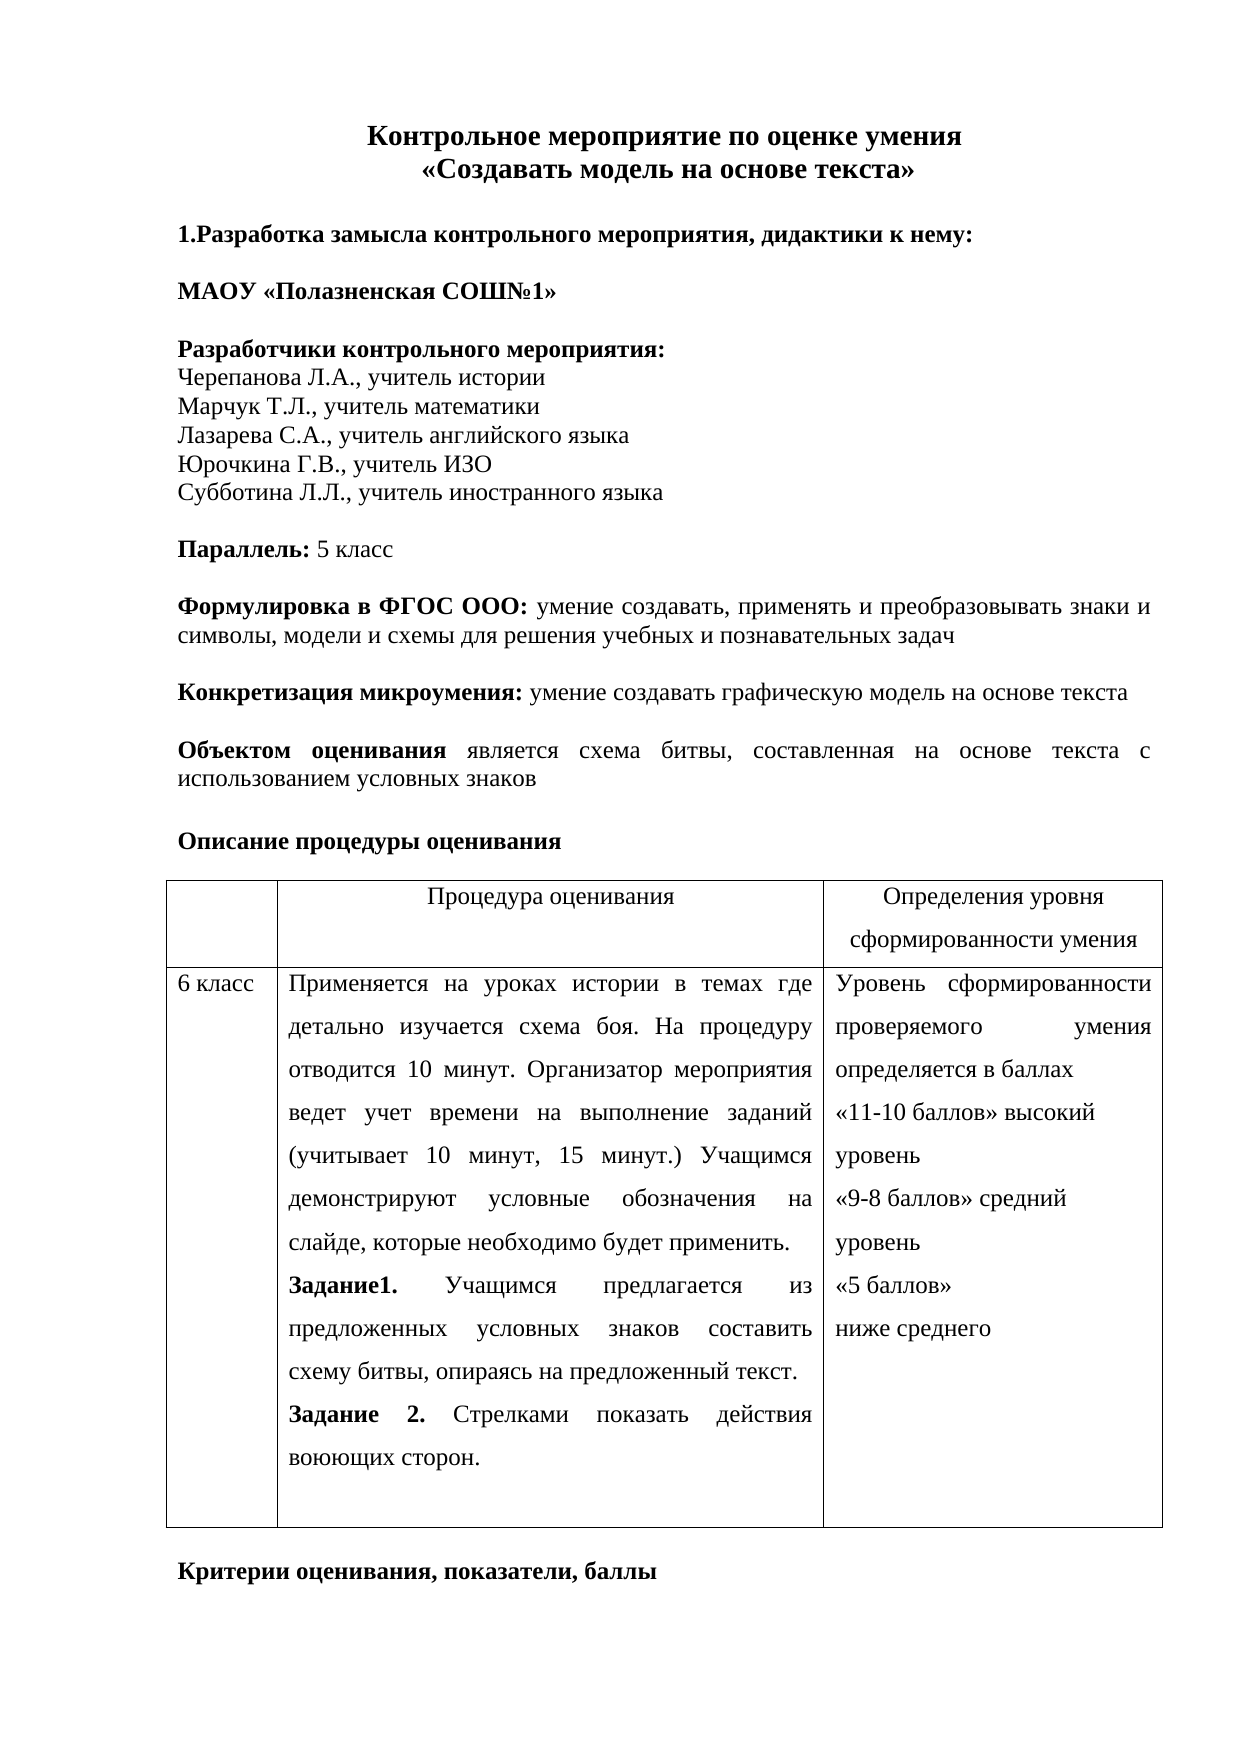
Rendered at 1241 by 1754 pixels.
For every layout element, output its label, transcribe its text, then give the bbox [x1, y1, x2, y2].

text Марчук Т.Л., учитель математики [177, 391, 1152, 420]
text Контрольное мероприятие по оценке умения [177, 118, 1152, 152]
text «Создавать модель на основе текста» [177, 152, 1152, 185]
text Описание процедуры оценивания [177, 826, 1152, 854]
table_cell Уровень сформированности проверяемого умения определяется в баллах «11-10 баллов» высокий уровень «9-8 баллов» средний уровень «5 баллов» ниже среднего [824, 968, 1162, 1527]
table_header Определения уровня сформированности умения [824, 881, 1162, 967]
text Формулировка в ФГОС ООО: умение создавать, применять и преобразовывать знаки и символы, модели и схемы для решения учебных и познавательных задач [177, 591, 1152, 648]
text Конкретизация микроумения: умение создавать графическую модель на основе текста [177, 677, 1152, 706]
text Юрочкина Г.В., учитель ИЗО [177, 449, 1152, 477]
text Лазарева С.А., учитель английского языка [177, 420, 1152, 449]
table_cell Применяется на уроках истории в темах где детально изучается схема боя. На процедуру отводится 10 минут. Организатор мероприятия ведет учет времени на выполнение заданий (учитывает 10 минут, 15 минут.) Учащимся демонстрируют условные обозначения на слайде, которые необходимо будет применить. Задание1. Учащимся предлагается из предложенных условных знаков составить схему битвы, опираясь на предложенный текст. Задание 2. Стрелками показать действия воюющих сторон. [278, 968, 823, 1527]
table_header [167, 881, 277, 967]
text 1.Разработка замысла контрольного мероприятия, дидактики к нему: [177, 219, 1152, 247]
text Критерии оценивания, показатели, баллы [177, 1556, 1152, 1585]
text Разработчики контрольного мероприятия: [177, 334, 1152, 362]
table_header Процедура оценивания [278, 881, 823, 967]
text Параллель: 5 класс [177, 534, 1152, 563]
text МАОУ «Полазненская СОШ№1» [177, 276, 1152, 305]
text Черепанова Л.А., учитель истории [177, 362, 1152, 391]
table_cell 6 класс [167, 968, 277, 1527]
list Объектом оценивания является схема битвы, составленная на основе текста с использованием условных знаков [177, 735, 1152, 792]
text Субботина Л.Л., учитель иностранного языка [177, 477, 1152, 506]
